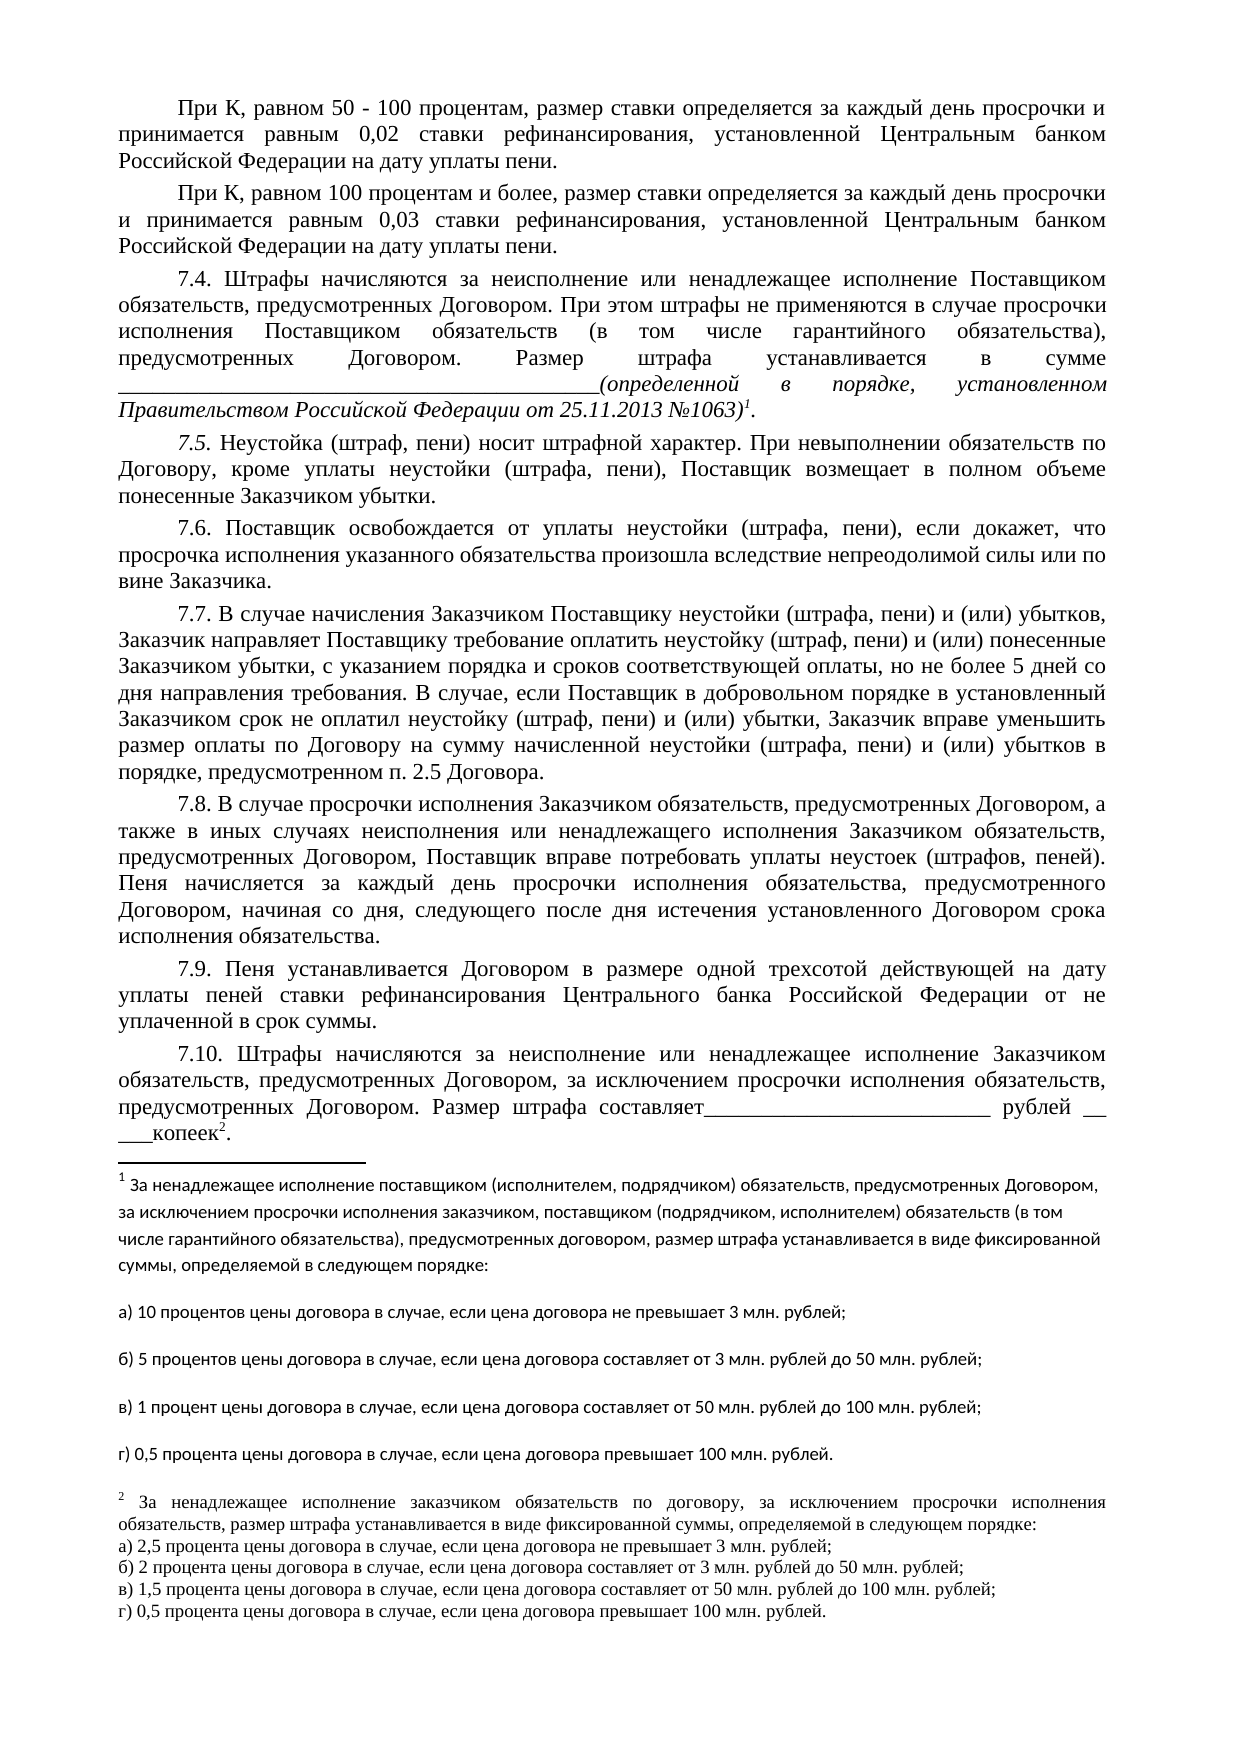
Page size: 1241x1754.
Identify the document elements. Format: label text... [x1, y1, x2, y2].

text 7.9. Пеня устанавливается Договором в размере одной трехсотой действующей на дату уплаты пеней ставки рефинансирования Центрального банка Российской Федерации от не уплаченной в срок суммы. [118, 955, 1107, 1034]
text 7.4. Штрафы начисляются за неисполнение или ненадлежащее исполнение Поставщиком обязательств, предусмотренных Договором. При этом штрафы не применяются в случае просрочки исполнения Поставщиком обязательств (в том числе гарантийного обязательства), предусмотренных Договором. Размер штрафа устанавливается в сумме __________________________________________(определенной в порядке, установленном Правительством Российской Федерации от 25.11.2013 №1063). [118, 264, 1107, 423]
text При К, равном 100 процентам и более, размер ставки определяется за каждый день просрочки и принимается равным 0,03 ставки рефинансирования, установленной Центральным банком Российской Федерации на дату уплаты пени. [118, 179, 1107, 258]
text 7.10. Штрафы начисляются за неисполнение или ненадлежащее исполнение Заказчиком обязательств, предусмотренных Договором, за исключением просрочки исполнения обязательств, предусмотренных Договором. Размер штрафа составляет_________________________ рублей __ ___копеек. [118, 1040, 1107, 1145]
text 7.8. В случае просрочки исполнения Заказчиком обязательств, предусмотренных Договором, а также в иных случаях неисполнения или ненадлежащего исполнения Заказчиком обязательств, предусмотренных Договором, Поставщик вправе потребовать уплаты неустоек (штрафов, пеней). Пеня начисляется за каждый день просрочки исполнения обязательства, предусмотренного Договором, начиная со дня, следующего после дня истечения установленного Договором срока исполнения обязательства. [118, 790, 1107, 948]
text При К, равном 50 - 100 процентам, размер ставки определяется за каждый день просрочки и принимается равным 0,02 ставки рефинансирования, установленной Центральным банком Российской Федерации на дату уплаты пени. [118, 94, 1107, 173]
text 7.5. Неустойка (штраф, пени) носит штрафной характер. При невыполнении обязательств по Договору, кроме уплаты неустойки (штрафа, пени), Поставщик возмещает в полном объеме понесенные Заказчиком убытки. [118, 429, 1107, 508]
text 7.7. В случае начисления Заказчиком Поставщику неустойки (штрафа, пени) и (или) убытков, Заказчик направляет Поставщику требование оплатить неустойку (штраф, пени) и (или) понесенные Заказчиком убытки, с указанием порядка и сроков соответствующей оплаты, но не более 5 дней со дня направления требования. В случае, если Поставщик в добровольном порядке в установленный Заказчиком срок не оплатил неустойку (штраф, пени) и (или) убытки, Заказчик вправе уменьшить размер оплаты по Договору на сумму начисленной неустойки (штрафа, пени) и (или) убытков в порядке, предусмотренном п. 2.5 Договора. [118, 599, 1107, 784]
text 7.6. Поставщик освобождается от уплаты неустойки (штрафа, пени), если докажет, что просрочка исполнения указанного обязательства произошла вследствие непреодолимой силы или по вине Заказчика. [118, 514, 1107, 593]
